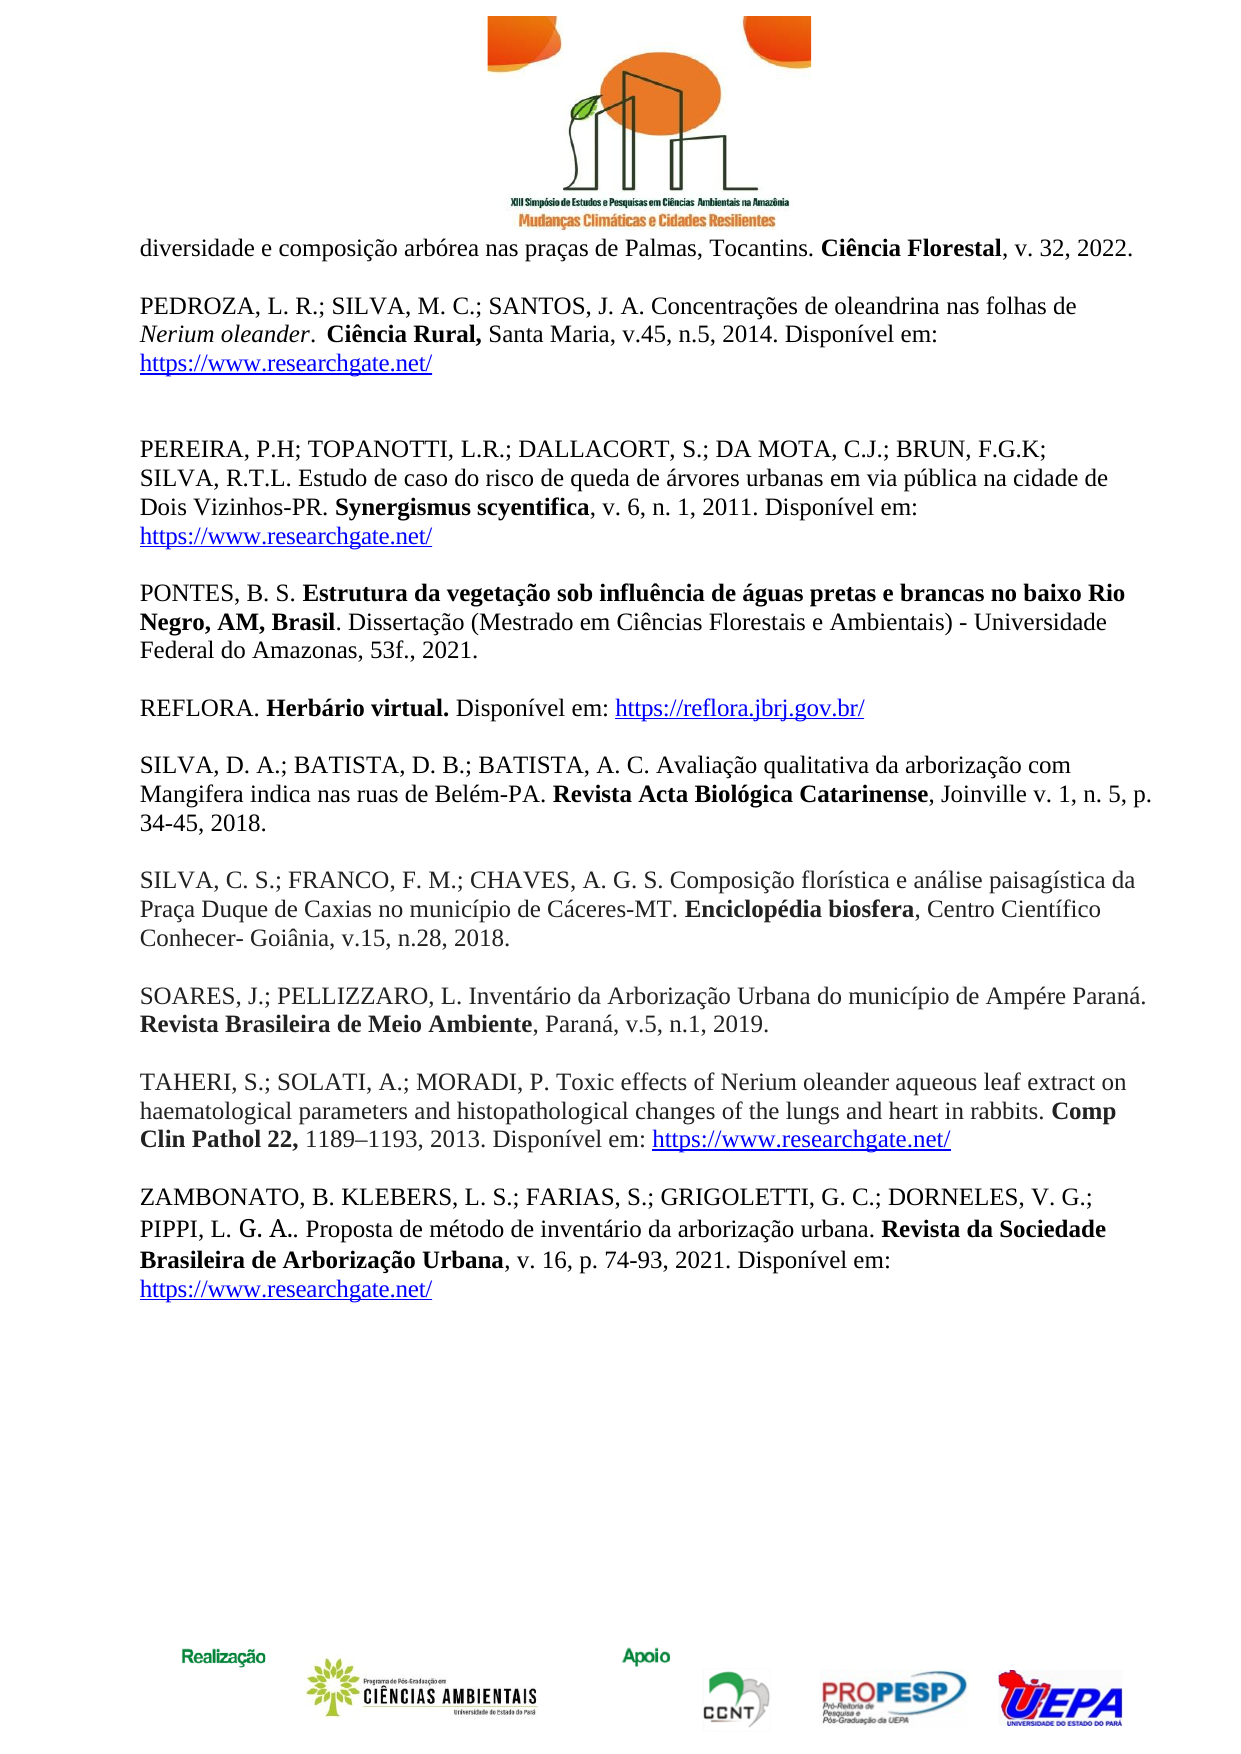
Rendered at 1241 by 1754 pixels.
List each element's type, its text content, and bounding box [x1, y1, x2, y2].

text PEREIRA, P.H; TOPANOTTI, L.R.; DALLACORT, S.; DA MOTA, C.J.; BRUN, F.G.K; [139, 434, 1159, 463]
text TAHERI, S.; SOLATI, A.; MORADI, P. Toxic effects of Nerium oleander aqueous leaf extract on haematological parameters and histopathological changes of the lungs and heart in rabbits. Comp Clin Pathol 22, 1189–1193, 2013. Disponível em: https://www.researchgate.net/ [139, 1067, 1159, 1153]
text ZAMBONATO, B. KLEBERS, L. S.; FARIAS, S.; GRIGOLETTI, G. C.; DORNELES, V. G.; PIPPI, L. G. A.. Proposta de método de inventário da arborização urbana. Revista da Sociedade Brasileira de Arborização Urbana, v. 16, p. 74-93, 2021. Disponível em: https://www.researchgate.net/ [139, 1182, 1159, 1302]
picture [818, 1669, 969, 1728]
text PONTES, B. S. Estrutura da vegetação sob influência de águas pretas e brancas no baixo Rio Negro, AM, Brasil. Dissertação (Mestrado em Ciências Florestais e Ambientais) - Universidade Federal do Amazonas, 53f., 2021. [139, 578, 1159, 664]
picture [181, 1648, 266, 1668]
text PEDROZA, L. R.; SILVA, M. C.; SANTOS, J. A. Concentrações de oleandrina nas folhas de Nerium oleander. Ciência Rural, Santa Maria, v.45, n.5, 2014. Disponível em: https://www.researchgate.net/ [139, 291, 1159, 377]
picture [303, 1655, 539, 1719]
text SILVA, D. A.; BATISTA, D. B.; BATISTA, A. C. Avaliação qualitativa da arborização com Mangifera indica nas ruas de Belém-PA. Revista Acta Biológica Catarinense, Joinville v. 1, n. 5, p. 34-45, 2018. [139, 751, 1159, 837]
picture [487, 16, 812, 233]
picture [702, 1668, 772, 1732]
picture [621, 1647, 671, 1667]
text SILVA, R.T.L. Estudo de caso do risco de queda de árvores urbanas em via pública na cidade de Dois Vizinhos-PR. Synergismus scyentifica, v. 6, n. 1, 2011. Disponível em: https://www.researchgate.net/ [139, 463, 1159, 549]
text SILVA, C. S.; FRANCO, F. M.; CHAVES, A. G. S. Composição florística e análise paisagística da Praça Duque de Caxias no município de Cáceres-MT. Enciclopédia biosfera, Centro Científico Conhecer- Goiânia, v.15, n.28, 2018. [139, 866, 1159, 952]
text REFLORA. Herbário virtual. Disponível em: https://reflora.jbrj.gov.br/ [139, 693, 1159, 722]
picture [998, 1670, 1123, 1726]
text SOARES, J.; PELLIZZARO, L. Inventário da Arborização Urbana do município de Ampére Paraná. Revista Brasileira de Meio Ambiente, Paraná, v.5, n.1, 2019. [139, 981, 1159, 1038]
